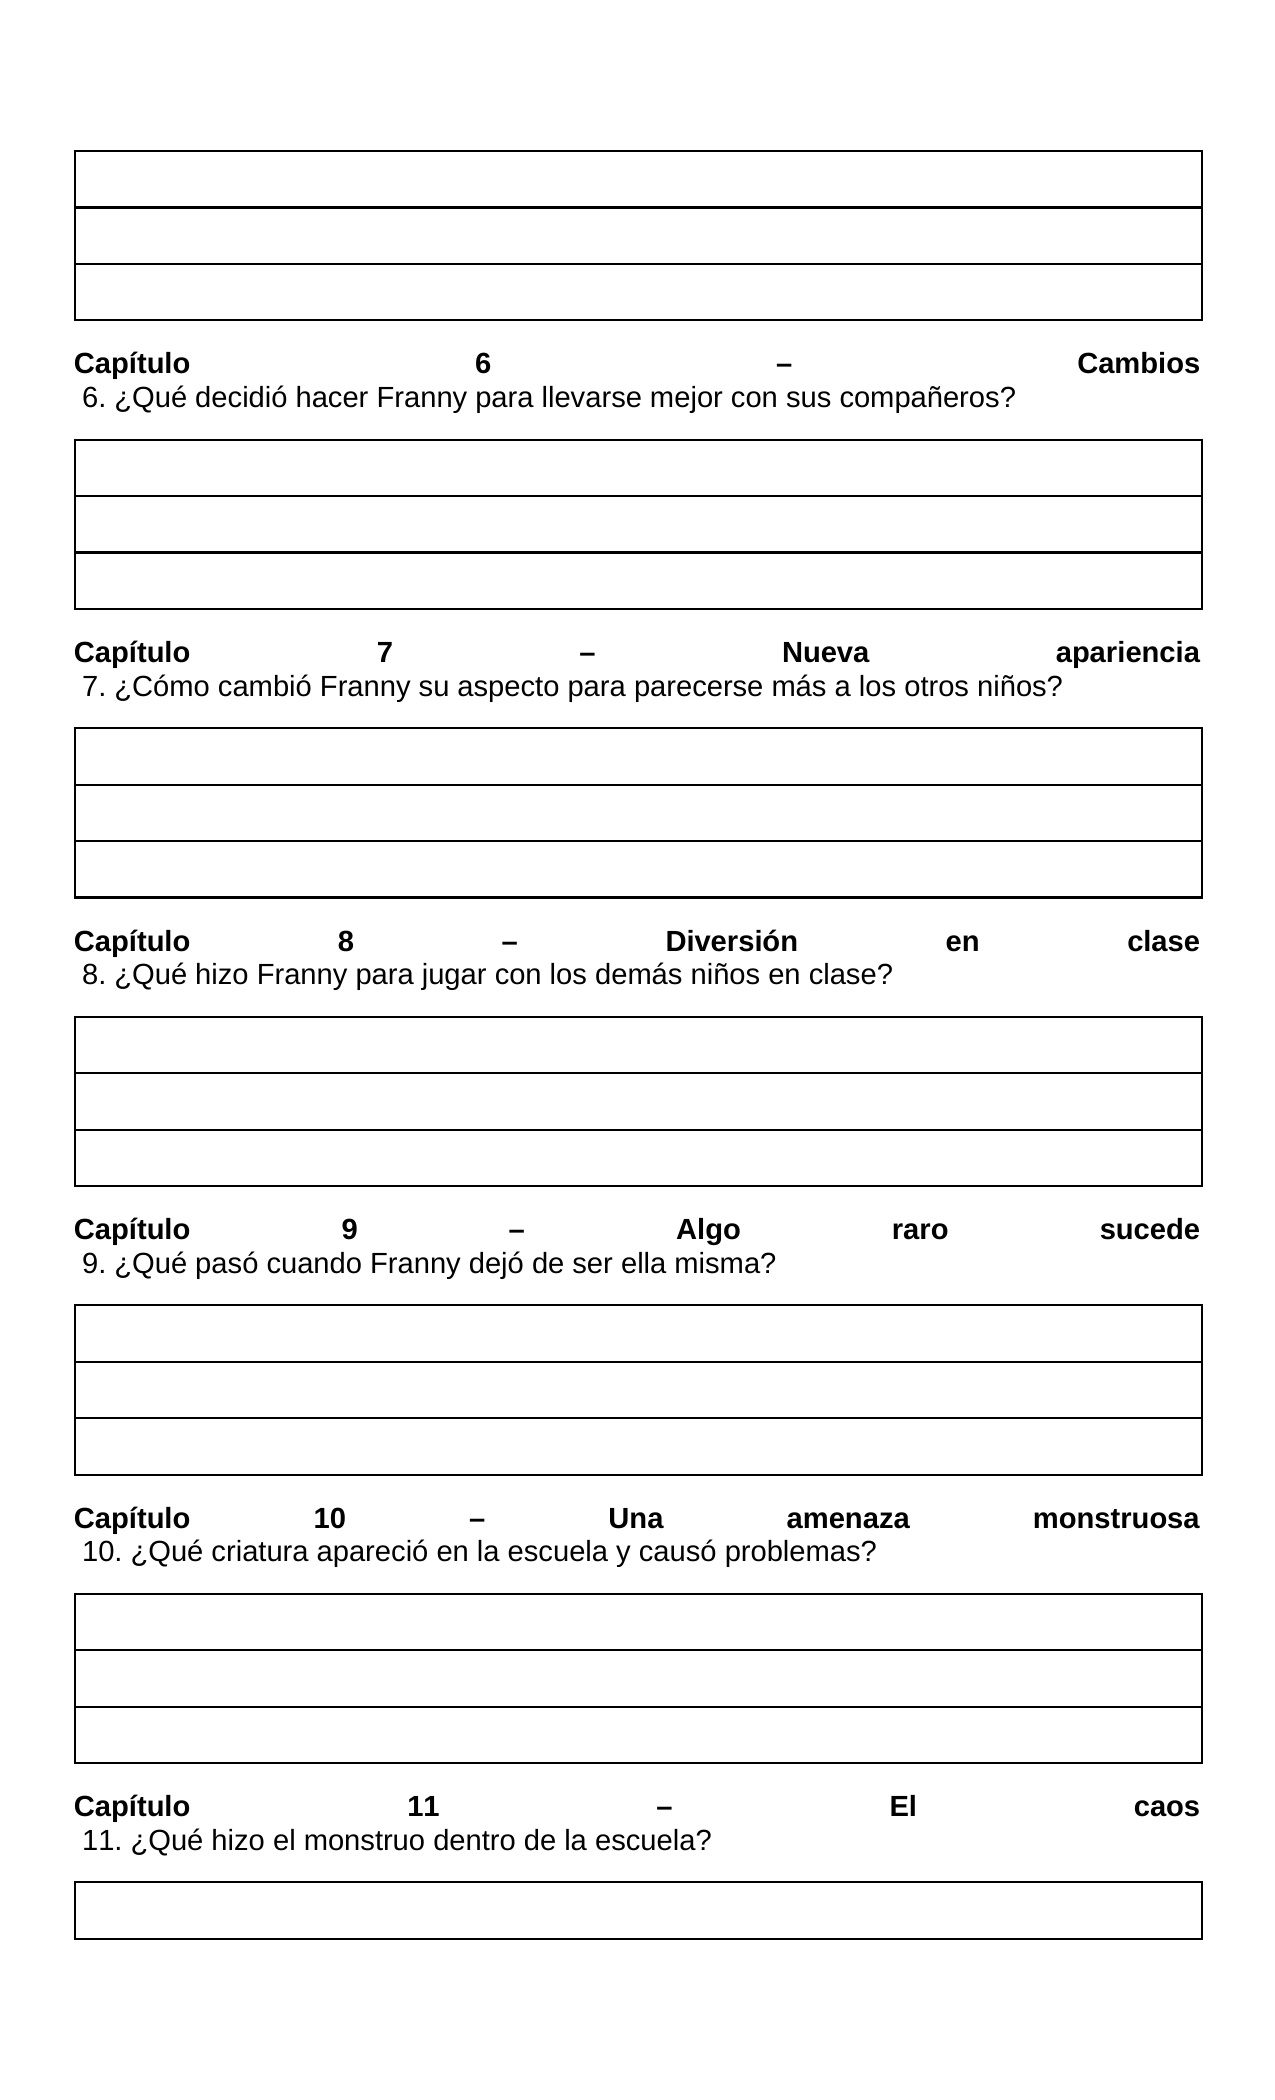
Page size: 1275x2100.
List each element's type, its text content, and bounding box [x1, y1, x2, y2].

text Capítulo 6 – Cambios 6. ¿Qué decidió hacer Franny para llevarse mejor con sus compañeros? [74, 346, 1201, 413]
text Capítulo 8 – Diversión en clase 8. ¿Qué hizo Franny para jugar con los demás niños en clase? [74, 923, 1201, 991]
table_cell [76, 1074, 1201, 1128]
table_cell [76, 497, 1201, 551]
table_cell [76, 209, 1201, 263]
table_header [76, 1595, 1201, 1649]
table_cell [76, 1708, 1201, 1762]
text Capítulo 9 – Algo raro sucede 9. ¿Qué pasó cuando Franny dejó de ser ella misma? [74, 1212, 1201, 1279]
table_header [76, 1018, 1201, 1072]
table_cell [76, 1419, 1201, 1473]
table_header [76, 1306, 1201, 1361]
table_cell [76, 1363, 1201, 1417]
table_cell [76, 554, 1201, 608]
text Capítulo 7 – Nueva apariencia 7. ¿Cómo cambió Franny su aspecto para parecerse más a los otros niños? [74, 635, 1201, 702]
text Capítulo 11 – El caos 11. ¿Qué hizo el monstruo dentro de la escuela? [74, 1789, 1201, 1856]
table_cell [76, 265, 1201, 319]
table_header [76, 1883, 1201, 1938]
table_cell [76, 1651, 1201, 1706]
table_header [76, 152, 1201, 206]
table_cell [76, 842, 1201, 896]
table_cell [76, 1131, 1201, 1185]
table_header [76, 441, 1201, 495]
text Capítulo 10 – Una amenaza monstruosa 10. ¿Qué criatura apareció en la escuela y causó problemas? [74, 1501, 1201, 1568]
table_cell [76, 786, 1201, 840]
table_header [76, 729, 1201, 783]
